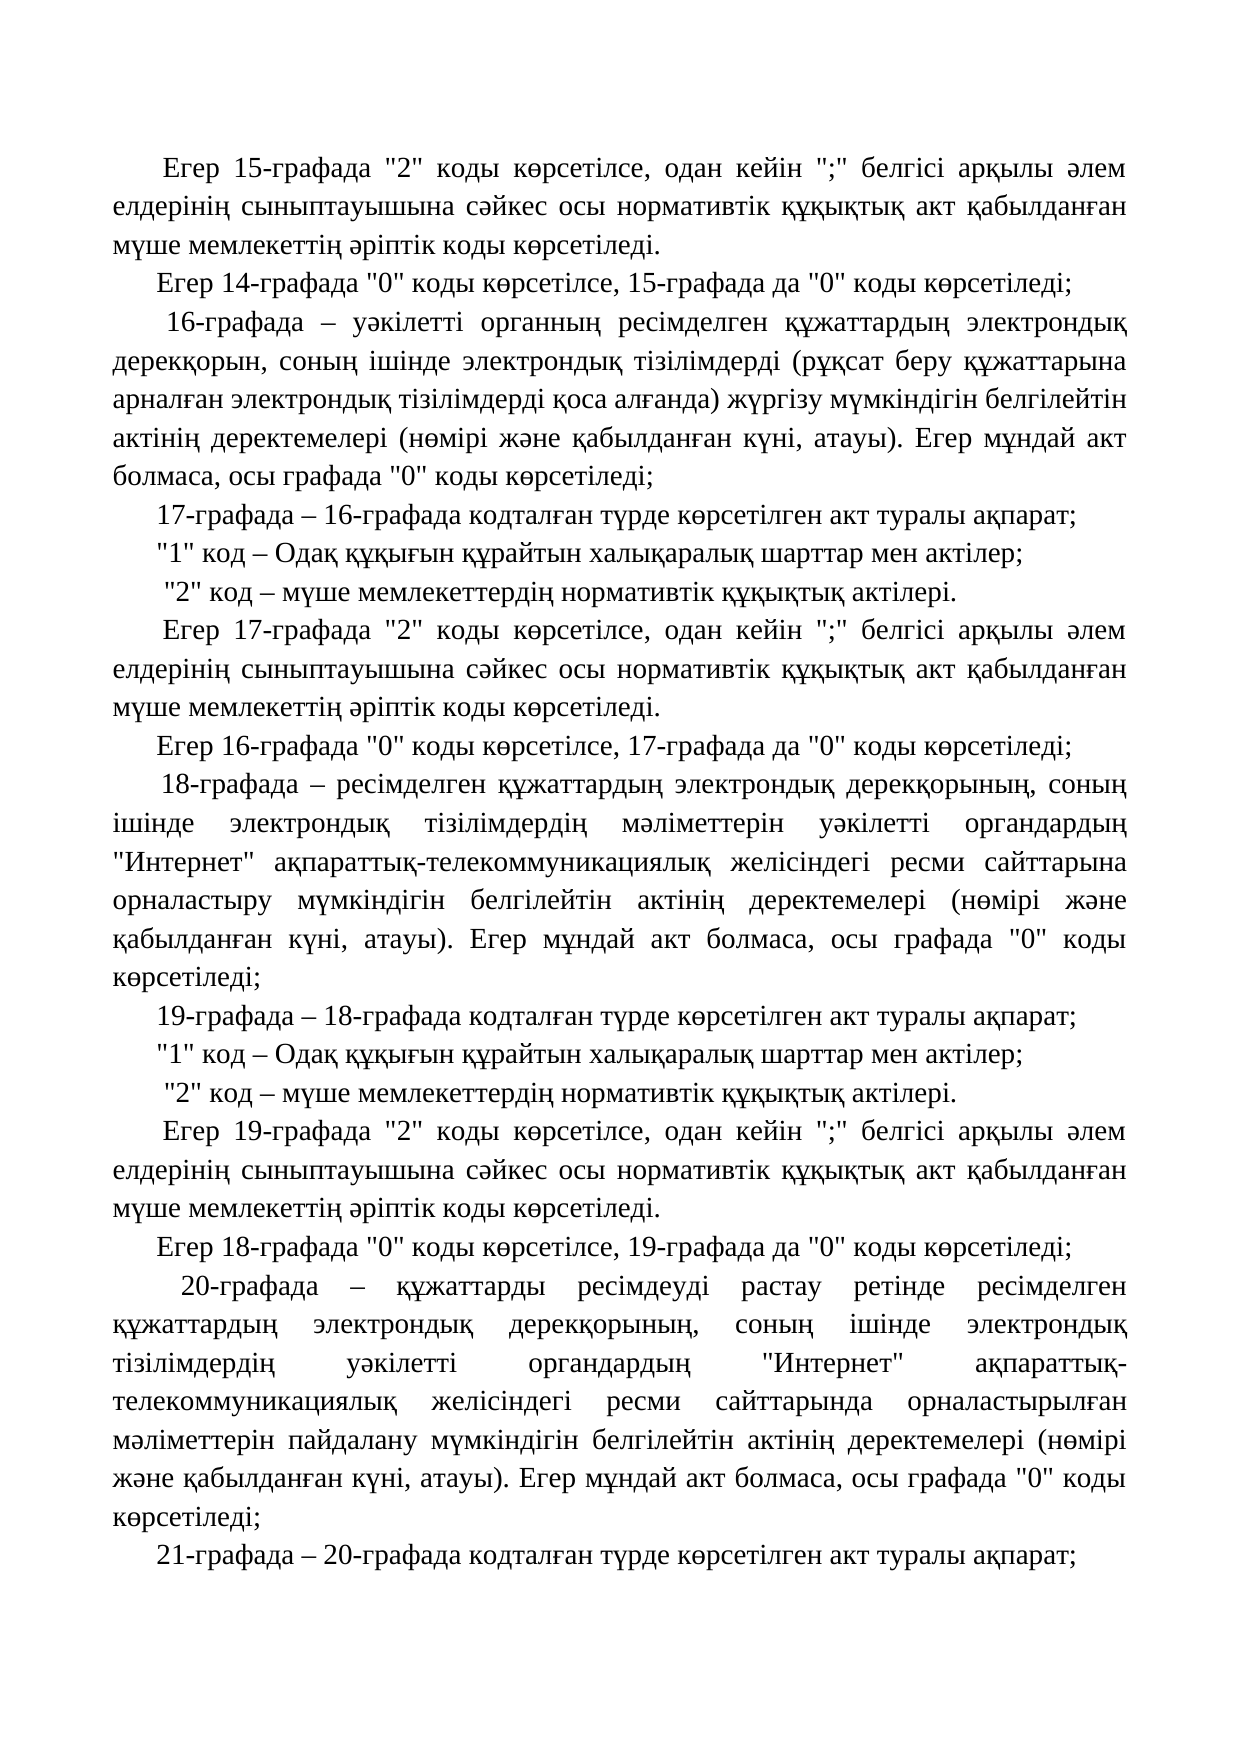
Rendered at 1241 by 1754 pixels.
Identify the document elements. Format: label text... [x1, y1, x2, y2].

text 21-графада – 20-графада кодталған түрде көрсетілген акт туралы ақпарат; [112, 1537, 1128, 1571]
text Егер 17-графада "2" коды көрсетілсе, одан кейін ";" белгісі арқылы әлем елдерінің сыныптауышына сәйкес осы нормативтік құқықтық акт қабылданған мүше мемлекеттің әріптік коды көрсетіледі. [112, 612, 1128, 723]
text "1" код – Одақ құқығын құрайтын халықаралық шарттар мен актілер; [112, 1036, 1128, 1070]
text Егер 18-графада "0" коды көрсетілсе, 19-графада да "0" коды көрсетіледі; [112, 1229, 1128, 1263]
text 19-графада – 18-графада кодталған түрде көрсетілген акт туралы ақпарат; [112, 998, 1128, 1031]
text 16-графада – уәкілетті органның ресімделген құжаттардың электрондық дерекқорын, соның ішінде электрондық тізілімдерді (рұқсат беру құжаттарына арналған электрондық тізілімдерді қоса алғанда) жүргізу мүмкіндігін белгілейтін актінің деректемелері (нөмірі және қабылданған күні, атауы). Егер мұндай акт болмаса, осы графада "0" коды көрсетіледі; [112, 304, 1128, 492]
text Егер 14-графада "0" коды көрсетілсе, 15-графада да "0" коды көрсетіледі; [112, 266, 1128, 299]
text 20-графада – құжаттарды ресімдеуді растау ретінде ресімделген құжаттардың электрондық дерекқорының, соның ішінде электрондық тізілімдердің уәкілетті органдардың "Интернет" ақпараттық-телекоммуникациялық желісіндегі ресми сайттарында орналастырылған мәліметтерін пайдалану мүмкіндігін белгілейтін актінің деректемелері (нөмірі және қабылданған күні, атауы). Егер мұндай акт болмаса, осы графада "0" коды көрсетіледі; [112, 1268, 1128, 1532]
text "2" код – мүше мемлекеттердің нормативтік құқықтық актілері. [112, 1075, 1128, 1108]
text "2" код – мүше мемлекеттердің нормативтік құқықтық актілері. [112, 574, 1128, 607]
text "1" код – Одақ құқығын құрайтын халықаралық шарттар мен актілер; [112, 535, 1128, 569]
text 18-графада – ресімделген құжаттардың электрондық дерекқорының, соның ішінде электрондық тізілімдердің мәліметтерін уәкілетті органдардың "Интернет" ақпараттық-телекоммуникациялық желісіндегі ресми сайттарына орналастыру мүмкіндігін белгілейтін актінің деректемелері (нөмірі және қабылданған күні, атауы). Егер мұндай акт болмаса, осы графада "0" коды көрсетіледі; [112, 767, 1128, 993]
text Егер 15-графада "2" коды көрсетілсе, одан кейін ";" белгісі арқылы әлем елдерінің сыныптауышына сәйкес осы нормативтік құқықтық акт қабылданған мүше мемлекеттің әріптік коды көрсетіледі. [112, 150, 1128, 261]
text Егер 19-графада "2" коды көрсетілсе, одан кейін ";" белгісі арқылы әлем елдерінің сыныптауышына сәйкес осы нормативтік құқықтық акт қабылданған мүше мемлекеттің әріптік коды көрсетіледі. [112, 1113, 1128, 1224]
text Егер 16-графада "0" коды көрсетілсе, 17-графада да "0" коды көрсетіледі; [112, 728, 1128, 762]
text 17-графада – 16-графада кодталған түрде көрсетілген акт туралы ақпарат; [112, 497, 1128, 530]
